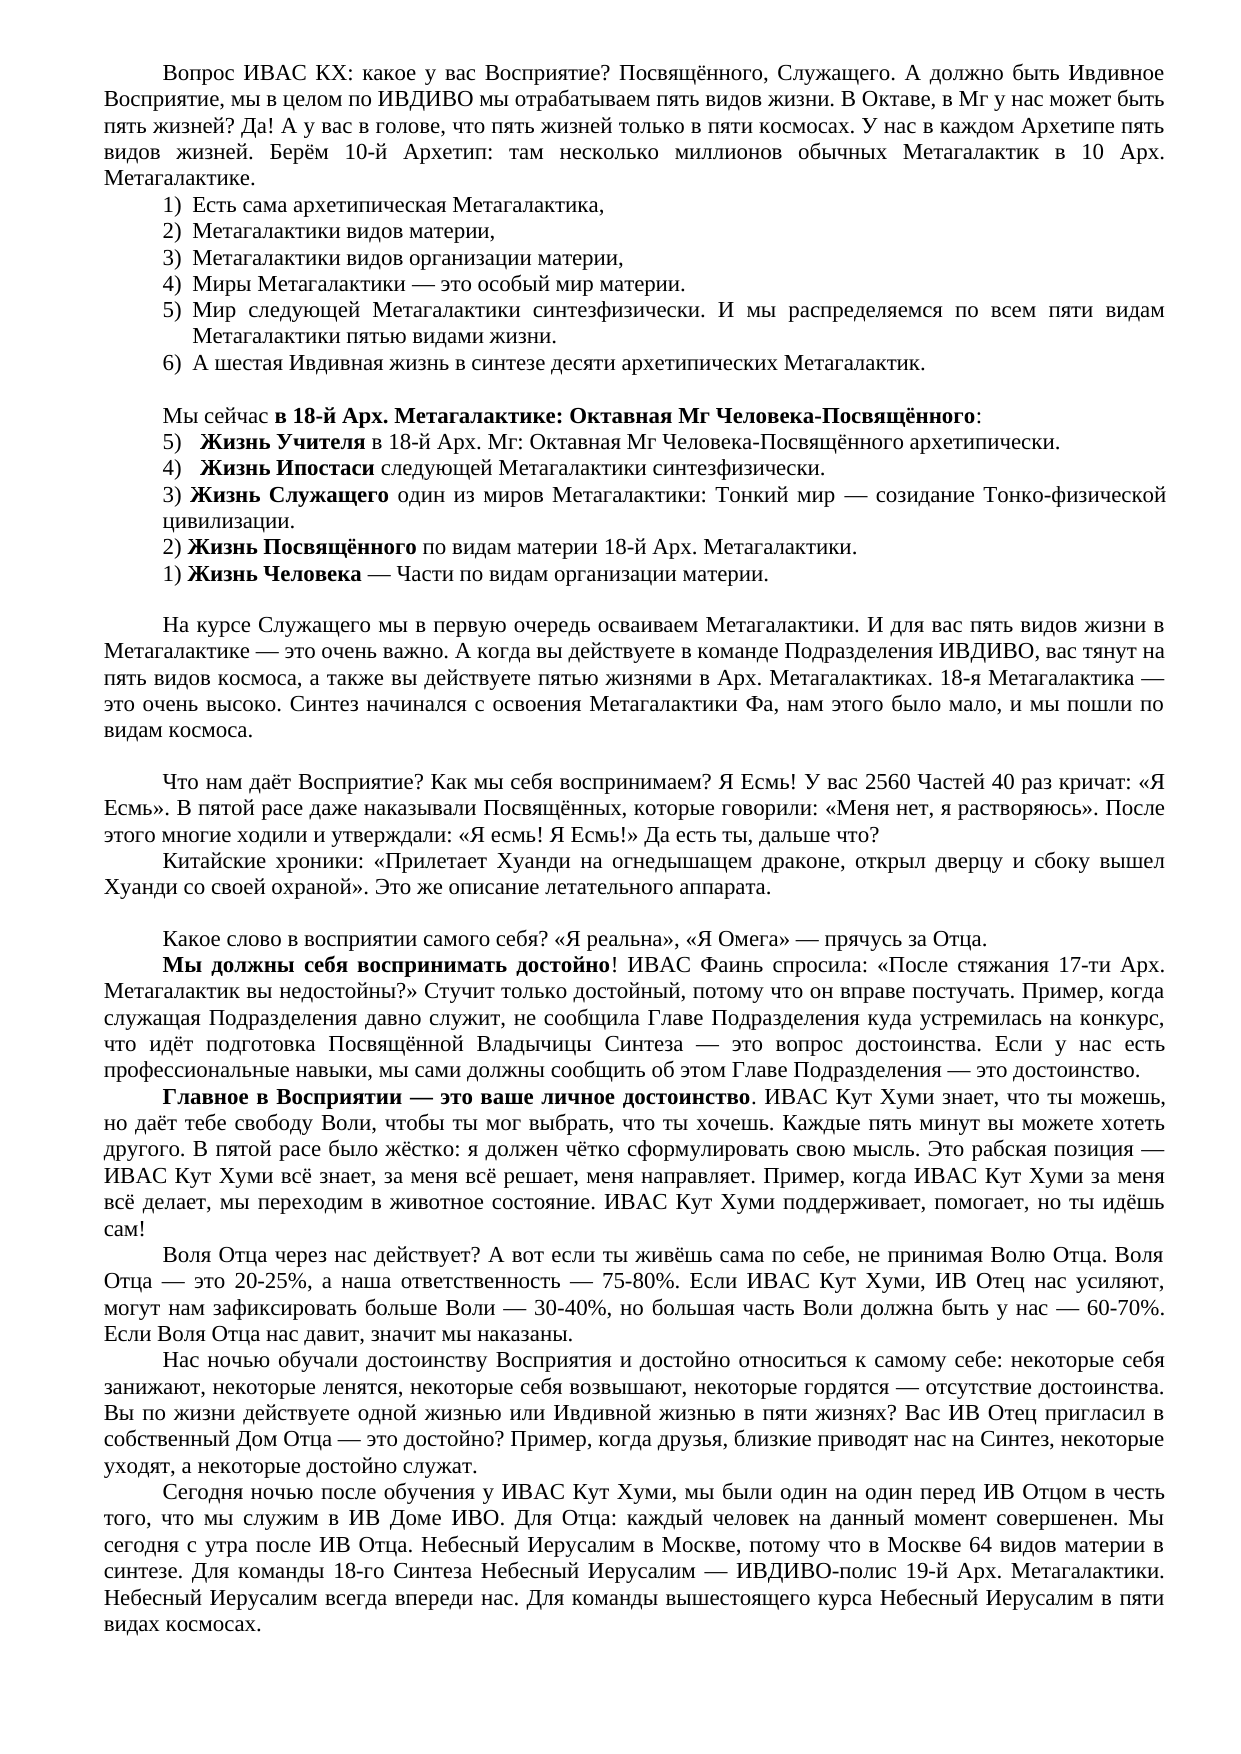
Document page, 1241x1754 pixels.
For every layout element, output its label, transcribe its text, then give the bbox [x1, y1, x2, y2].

text Мы должны себя воспринимать достойно! ИВАС Фаинь спросила: «После стяжания 17-ти Арх. Метагалактик вы недостойны?» Стучит только достойный, потому что он вправе постучать. Пример, когда служащая Подразделения давно служит, не сообщила Главе Подразделения куда устремилась на конкурс, что идёт подготовка Посвящённой Владычицы Синтеза — это вопрос достоинства. Если у нас есть профессиональные навыки, мы сами должны сообщить об этом Главе Подразделения — это достоинство. [103, 951, 1167, 1083]
list Есть сама архетипическая Метагалактика, [162, 191, 1167, 217]
list Жизнь Учителя в 18-й Арх. Мг: Октавная Мг Человека-Посвящённого архетипически. [162, 428, 1167, 454]
text 1) Жизнь Человека — Части по видам организации материи. [162, 560, 1167, 586]
text На курсе Служащего мы в первую очередь осваиваем Метагалактики. И для вас пять видов жизни в Метагалактике — это очень важно. А когда вы действуете в команде Подразделения ИВДИВО, вас тянут на пять видов космоса, а также вы действуете пятью жизнями в Арх. Метагалактиках. 18-я Метагалактика — это очень высоко. Синтез начинался с освоения Метагалактики Фа, нам этого было мало, и мы пошли по видам космоса. [103, 611, 1167, 743]
list Мир следующей Метагалактики синтезфизически. И мы распределяемся по всем пяти видам Метагалактики пятью видами жизни. [162, 296, 1167, 349]
text 3) Жизнь Служащего один из миров Метагалактики: Тонкий мир — созидание Тонко-физической цивилизации. [162, 481, 1167, 533]
list Метагалактики видов материи, [162, 217, 1167, 243]
text Воля Отца через нас действует? А вот если ты живёшь сама по себе, не принимая Волю Отца. Воля Отца — это 20-25%, а наша ответственность — 75-80%. Если ИВАС Кут Хуми, ИВ Отец нас усиляют, могут нам зафиксировать больше Воли — 30-40%, но большая часть Воли должна быть у нас — 60-70%. Если Воля Отца нас давит, значит мы наказаны. [103, 1241, 1167, 1346]
text 2) Жизнь Посвящённого по видам материи 18-й Арх. Метагалактики. [162, 533, 1167, 560]
text Мы сейчас в 18-й Арх. Метагалактике: Октавная Мг Человека-Посвящённого: [103, 402, 1167, 428]
text Вопрос ИВАС КХ: какое у вас Восприятие? Посвящённого, Служащего. А должно быть Ивдивное Восприятие, мы в целом по ИВДИВО мы отрабатываем пять видов жизни. В Октаве, в Мг у нас может быть пять жизней? Да! А у вас в голове, что пять жизней только в пяти космосах. У нас в каждом Архетипе пять видов жизней. Берём 10-й Архетип: там несколько миллионов обычных Метагалактик в 10 Арх. Метагалактике. [103, 59, 1167, 191]
text Что нам даёт Восприятие? Как мы себя воспринимаем? Я Есмь! У вас 2560 Частей 40 раз кричат: «Я Есмь». В пятой расе даже наказывали Посвящённых, которые говорили: «Меня нет, я растворяюсь». После этого многие ходили и утверждали: «Я есмь! Я Есмь!» Да есть ты, дальше что? [103, 768, 1167, 847]
text Главное в Восприятии — это ваше личное достоинство. ИВАС Кут Хуми знает, что ты можешь, но даёт тебе свободу Воли, чтобы ты мог выбрать, что ты хочешь. Каждые пять минут вы можете хотеть другого. В пятой расе было жёстко: я должен чётко сформулировать свою мысль. Это рабская позиция — ИВАС Кут Хуми всё знает, за меня всё решает, меня направляет. Пример, когда ИВАС Кут Хуми за меня всё делает, мы переходим в животное состояние. ИВАС Кут Хуми поддерживает, помогает, но ты идёшь сам! [103, 1083, 1167, 1241]
list Метагалактики видов организации материи, [162, 243, 1167, 270]
text Нас ночью обучали достоинству Восприятия и достойно относиться к самому себе: некоторые себя занижают, некоторые ленятся, некоторые себя возвышают, некоторые гордятся — отсутствие достоинства. Вы по жизни действуете одной жизнью или Ивдивной жизнью в пяти жизнях? Вас ИВ Отец пригласил в собственный Дом Отца — это достойно? Пример, когда друзья, близкие приводят нас на Синтез, некоторые уходят, а некоторые достойно служат. [103, 1346, 1167, 1478]
list А шестая Ивдивная жизнь в синтезе десяти архетипических Метагалактик. [162, 349, 1167, 375]
text Какое слово в восприятии самого себя? «Я реальна», «Я Омега» — прячусь за Отца. [103, 925, 1167, 951]
list Миры Метагалактики — это особый мир материи. [162, 270, 1167, 296]
list Жизнь Ипостаси следующей Метагалактики синтезфизически. [162, 454, 1167, 481]
text Сегодня ночью после обучения у ИВАС Кут Хуми, мы были один на один перед ИВ Отцом в честь того, что мы служим в ИВ Доме ИВО. Для Отца: каждый человек на данный момент совершенен. Мы сегодня с утра после ИВ Отца. Небесный Иерусалим в Москве, потому что в Москве 64 видов материи в синтезе. Для команды 18-го Синтеза Небесный Иерусалим — ИВДИВО-полис 19-й Арх. Метагалактики. Небесный Иерусалим всегда впереди нас. Для команды вышестоящего курса Небесный Иерусалим в пяти видах космосах. [103, 1478, 1167, 1636]
text Китайские хроники: «Прилетает Хуанди на огнедышащем драконе, открыл дверцу и сбоку вышел Хуанди со своей охраной». Это же описание летательного аппарата. [103, 847, 1167, 900]
